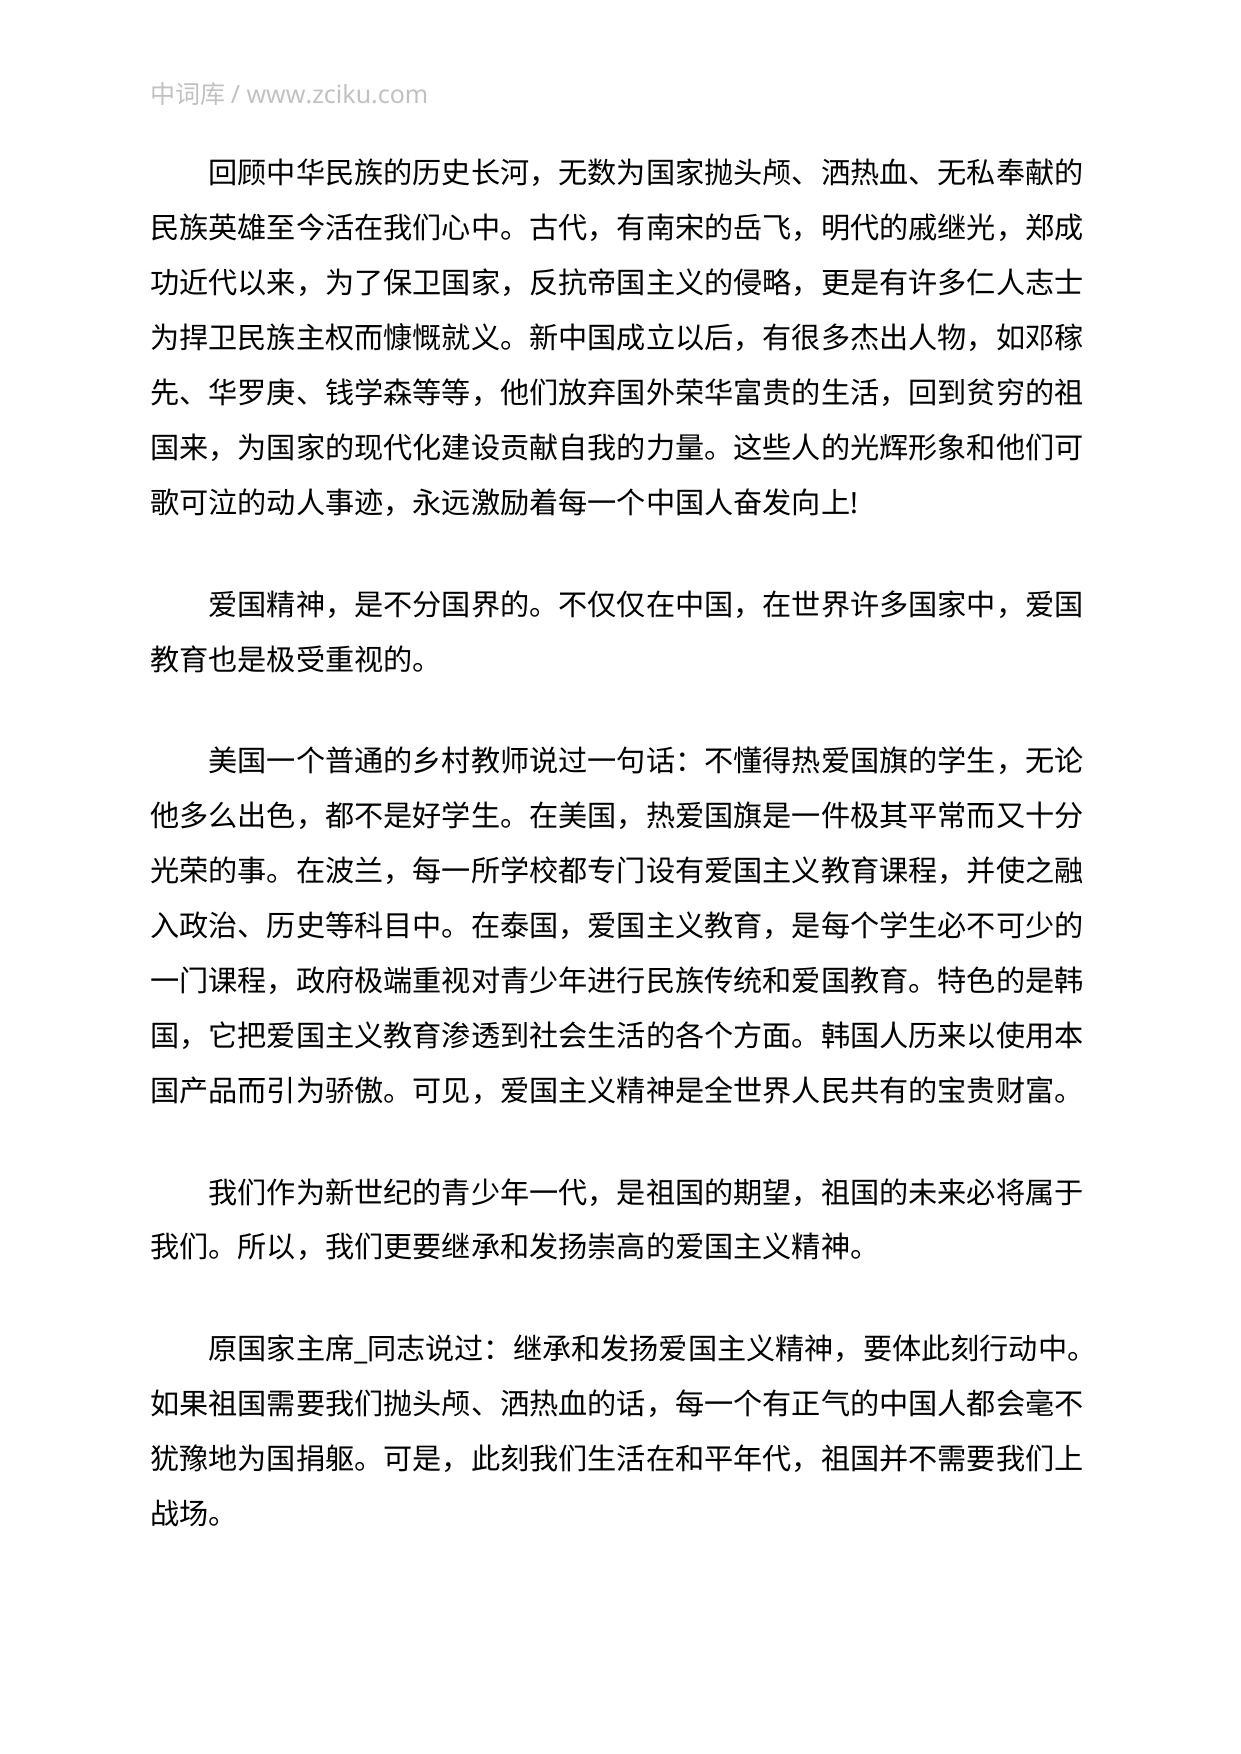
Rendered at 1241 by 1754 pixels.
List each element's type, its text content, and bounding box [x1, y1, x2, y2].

text 爱国精神，是不分国界的。不仅仅在中国，在世界许多国家中，爱国教育也是极受重视的。 [150, 581, 1090, 678]
text 我们作为新世纪的青少年一代，是祖国的期望，祖国的未来必将属于我们。所以，我们更要继承和发扬崇高的爱国主义精神。 [150, 1169, 1090, 1266]
text 原国家主席_同志说过：继承和发扬爱国主义精神，要体此刻行动中。如果祖国需要我们抛头颅、洒热血的话，每一个有正气的中国人都会毫不犹豫地为国捐躯。可是，此刻我们生活在和平年代，祖国并不需要我们上战场。 [150, 1326, 1090, 1533]
text 美国一个普通的乡村教师说过一句话：不懂得热爱国旗的学生，无论他多么出色，都不是好学生。在美国，热爱国旗是一件极其平常而又十分光荣的事。在波兰，每一所学校都专门设有爱国主义教育课程，并使之融入政治、历史等科目中。在泰国，爱国主义教育，是每个学生必不可少的一门课程，政府极端重视对青少年进行民族传统和爱国教育。特色的是韩国，它把爱国主义教育渗透到社会生活的各个方面。韩国人历来以使用本国产品而引为骄傲。可见，爱国主义精神是全世界人民共有的宝贵财富。 [150, 738, 1090, 1110]
text 回顾中华民族的历史长河，无数为国家抛头颅、洒热血、无私奉献的民族英雄至今活在我们心中。古代，有南宋的岳飞，明代的戚继光，郑成功近代以来，为了保卫国家，反抗帝国主义的侵略，更是有许多仁人志士为捍卫民族主权而慷慨就义。新中国成立以后，有很多杰出人物，如邓稼先、华罗庚、钱学森等等，他们放弃国外荣华富贵的生活，回到贫穷的祖国来，为国家的现代化建设贡献自我的力量。这些人的光辉形象和他们可歌可泣的动人事迹，永远激励着每一个中国人奋发向上! [150, 150, 1090, 522]
